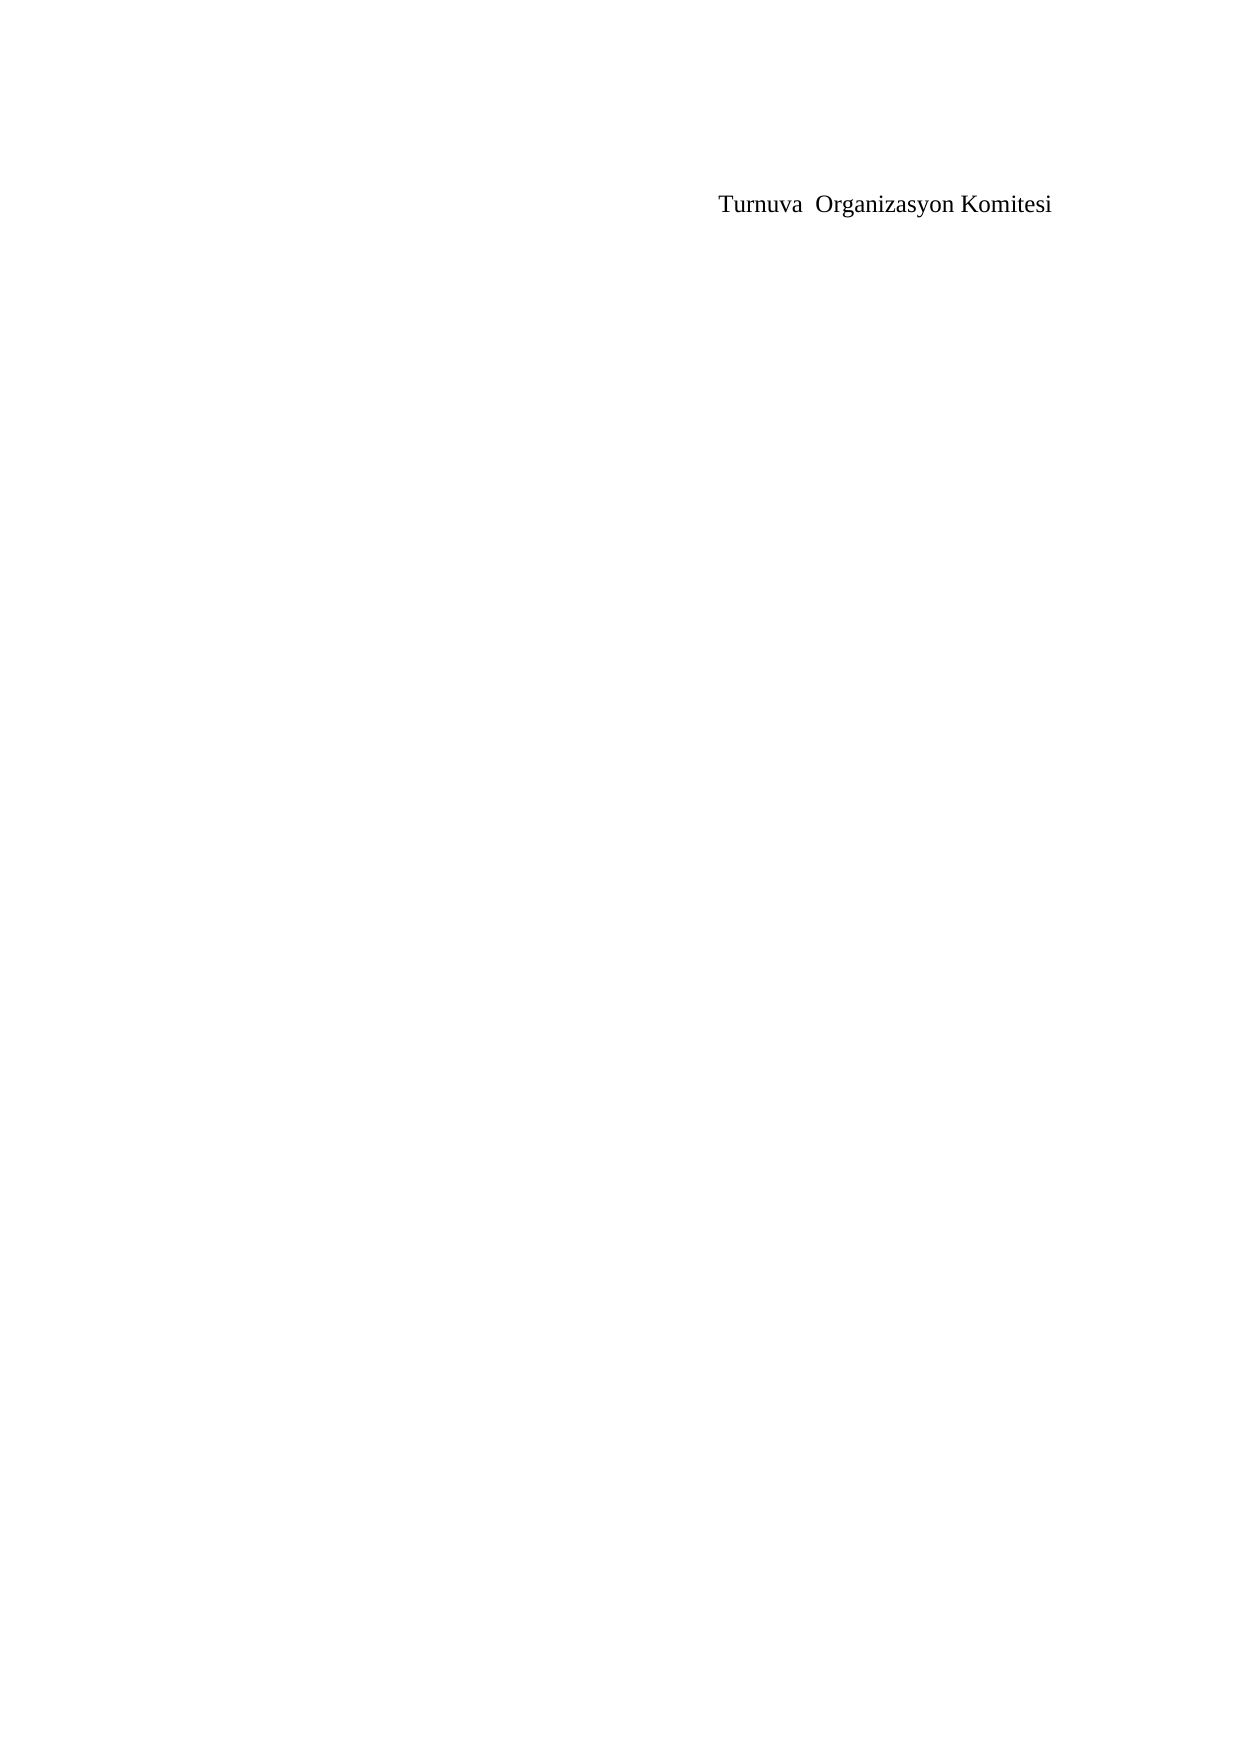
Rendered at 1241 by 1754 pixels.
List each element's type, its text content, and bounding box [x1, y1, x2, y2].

text Turnuva Organizasyon Komitesi [118, 189, 1122, 218]
